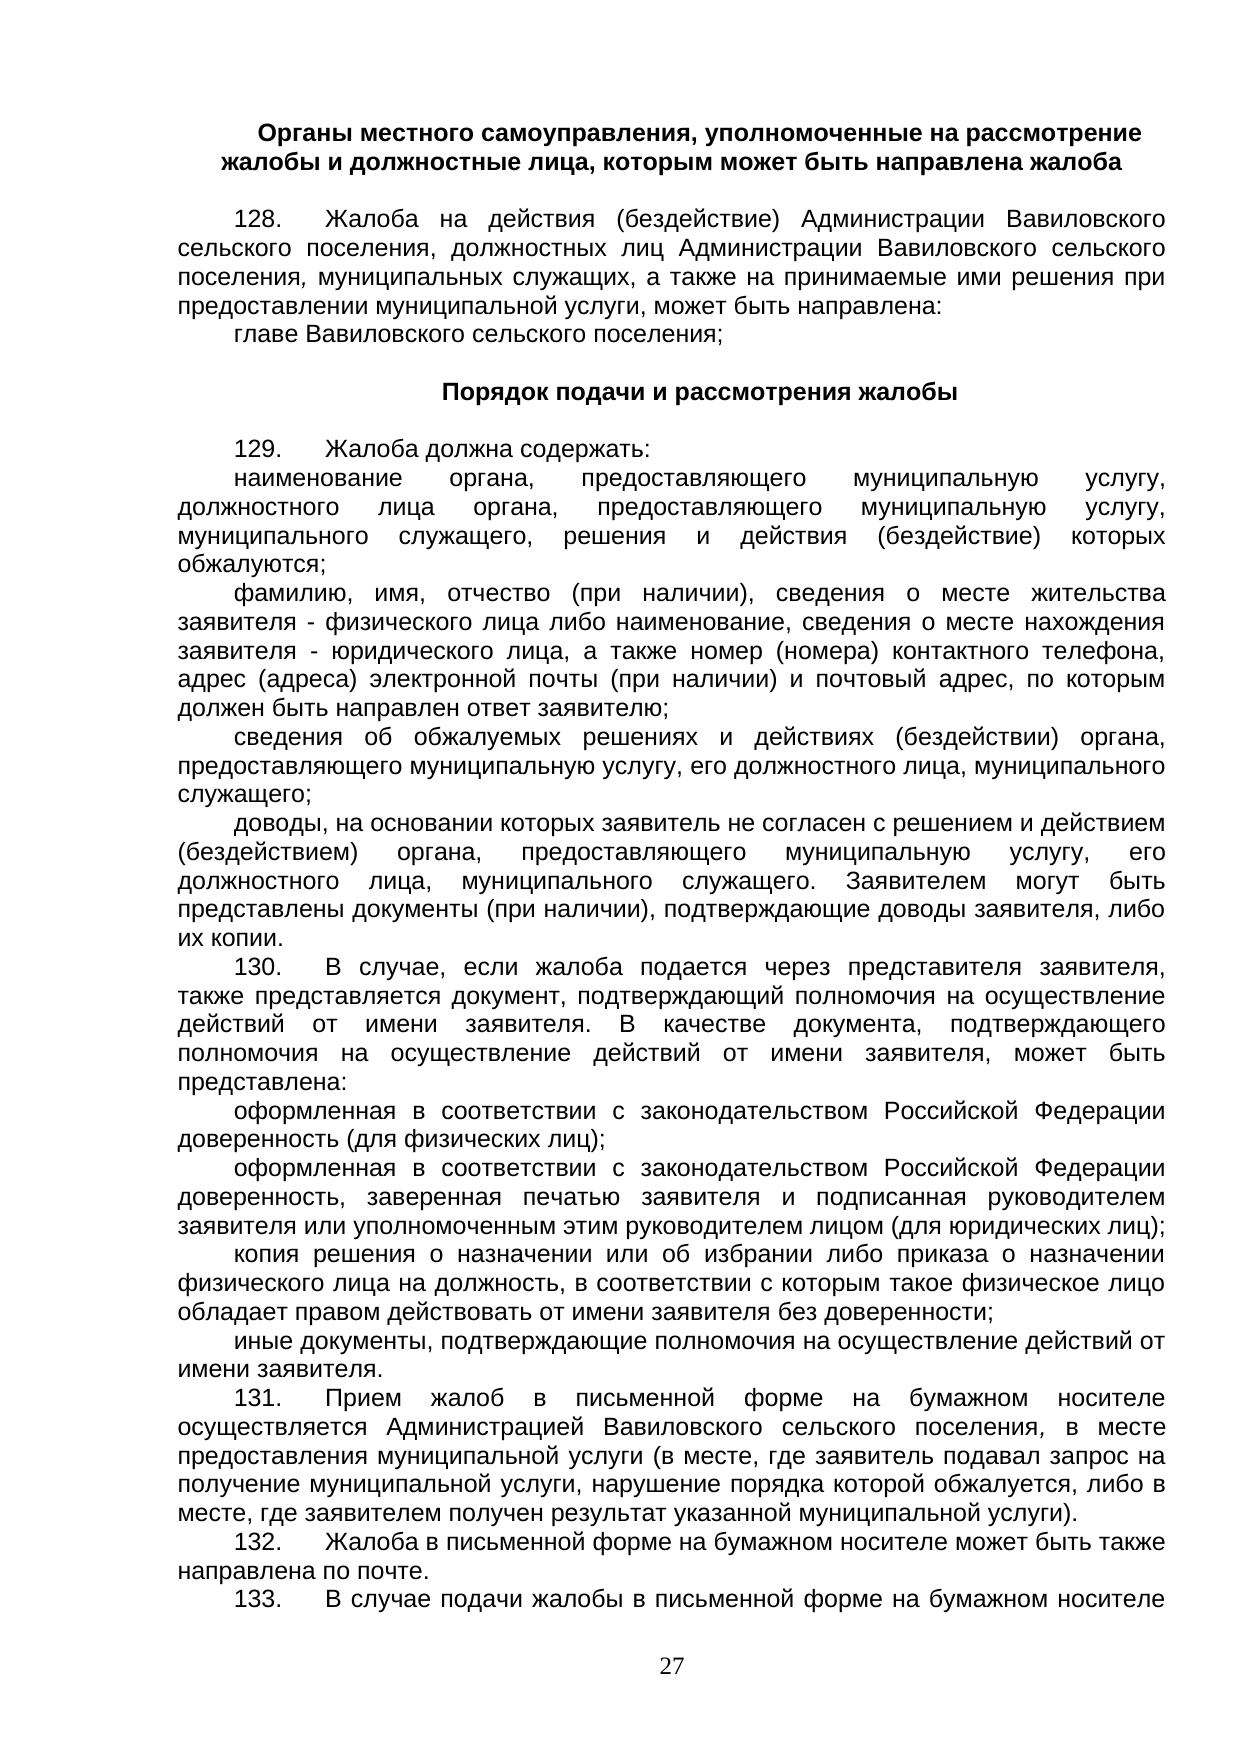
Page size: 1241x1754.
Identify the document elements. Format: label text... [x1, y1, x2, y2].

text доводы, на основании которых заявитель не согласен с решением и действием (бездействием) органа, предоставляющего муниципальную услугу, его должностного лица, муниципального служащего. Заявителем могут быть представлены документы (при наличии), подтверждающие доводы заявителя, либо их копии. [177, 808, 1167, 952]
text Порядок подачи и рассмотрения жалобы [177, 377, 1167, 406]
text сведения об обжалуемых решениях и действиях (бездействии) органа, предоставляющего муниципальную услугу, его должностного лица, муниципального служащего; [177, 722, 1167, 808]
list В случае, если жалоба подается через представителя заявителя, также представляется документ, подтверждающий полномочия на осуществление действий от имени заявителя. В качестве документа, подтверждающего полномочия на осуществление действий от имени заявителя, может быть представлена: [177, 952, 1167, 1096]
text главе Вавиловского сельского поселения; [177, 319, 1167, 348]
list Прием жалоб в письменной форме на бумажном носителе осуществляется Администрацией Вавиловского сельского поселения, в месте предоставления муниципальной услуги (в месте, где заявитель подавал запрос на получение муниципальной услуги, нарушение порядка которой обжалуется, либо в месте, где заявителем получен результат указанной муниципальной услуги). [177, 1383, 1167, 1527]
text копия решения о назначении или об избрании либо приказа о назначении физического лица на должность, в соответствии с которым такое физическое лицо обладает правом действовать от имени заявителя без доверенности; [177, 1239, 1167, 1326]
text оформленная в соответствии с законодательством Российской Федерации доверенность (для физических лиц); [177, 1096, 1167, 1153]
text иные документы, подтверждающие полномочия на осуществление действий от имени заявителя. [177, 1326, 1167, 1383]
text оформленная в соответствии с законодательством Российской Федерации доверенность, заверенная печатью заявителя и подписанная руководителем заявителя или уполномоченным этим руководителем лицом (для юридических лиц); [177, 1153, 1167, 1239]
list Жалоба на действия (бездействие) Администрации Вавиловского сельского поселения, должностных лиц Администрации Вавиловского сельского поселения, муниципальных служащих, а также на принимаемые ими решения при предоставлении муниципальной услуги, может быть направлена: [177, 204, 1167, 319]
list Жалоба в письменной форме на бумажном носителе может быть также направлена по почте. [177, 1527, 1167, 1584]
list Жалоба должна содержать: [177, 434, 1167, 463]
text наименование органа, предоставляющего муниципальную услугу, должностного лица органа, предоставляющего муниципальную услугу, муниципального служащего, решения и действия (бездействие) которых обжалуются; [177, 463, 1167, 578]
text Органы местного самоуправления, уполномоченные на рассмотрение жалобы и должностные лица, которым может быть направлена жалоба [177, 118, 1167, 176]
text фамилию, имя, отчество (при наличии), сведения о месте жительства заявителя - физического лица либо наименование, сведения о месте нахождения заявителя - юридического лица, а также номер (номера) контактного телефона, адрес (адреса) электронной почты (при наличии) и почтовый адрес, по которым должен быть направлен ответ заявителю; [177, 578, 1167, 722]
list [177, 1584, 1167, 1613]
